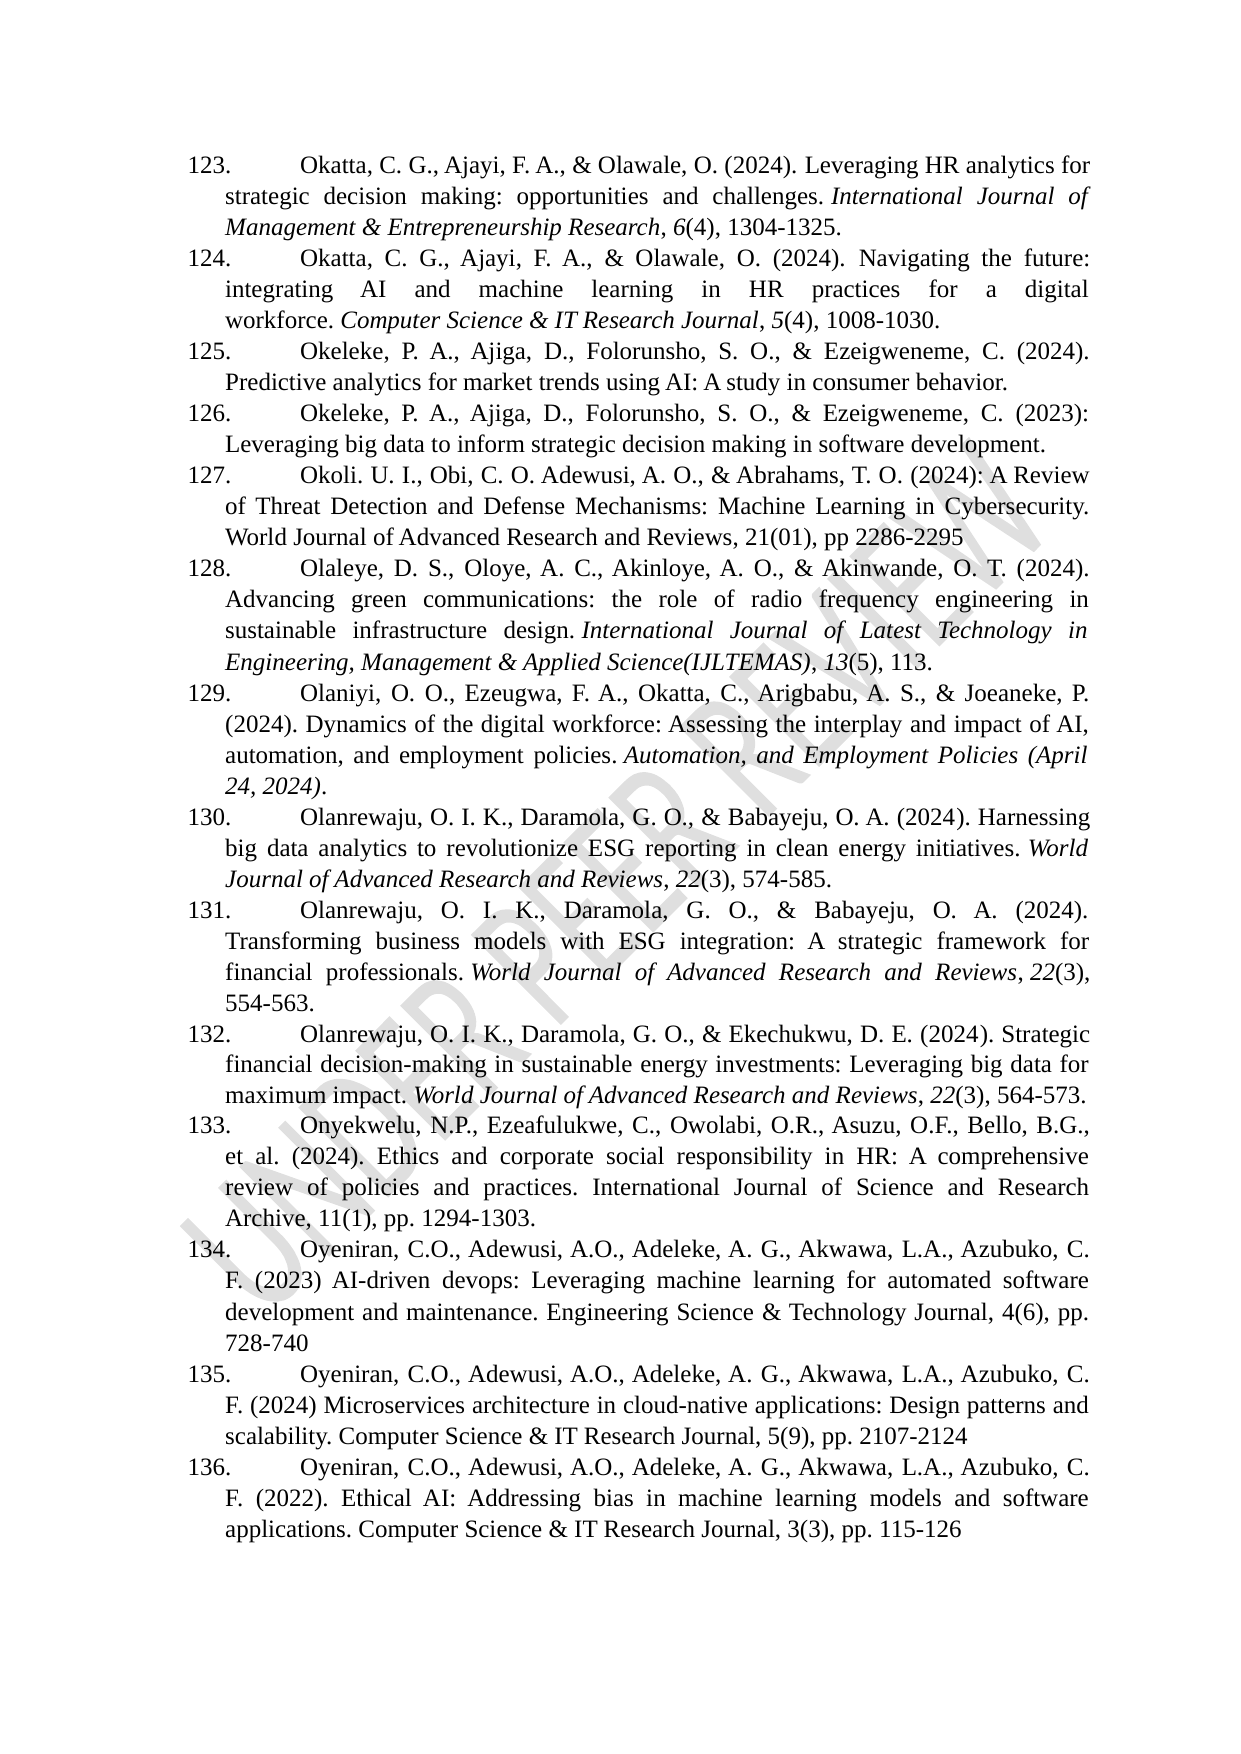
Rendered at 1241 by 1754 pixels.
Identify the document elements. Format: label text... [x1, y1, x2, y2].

list Okatta, C. G., Ajayi, F. A., & Olawale, O. (2024). Navigating the future: integrating AI and machine learning in HR practices for a digital workforce. Computer Science & IT Research Journal, 5(4), 1008-1030. [187, 243, 1090, 334]
list Onyekwelu, N.P., Ezeafulukwe, C., Owolabi, O.R., Asuzu, O.F., Bello, B.G., et al. (2024). Ethics and corporate social responsibility in HR: A comprehensive review of policies and practices. International Journal of Science and Research Archive, 11(1), pp. 1294-1303. [187, 1110, 1090, 1232]
list Oyeniran, C.O., Adewusi, A.O., Adeleke, A. G., Akwawa, L.A., Azubuko, C. F. (2024) Microservices architecture in cloud-native applications: Design patterns and scalability. Computer Science & IT Research Journal, 5(9), pp. 2107-2124 [187, 1359, 1090, 1449]
list Olaleye, D. S., Oloye, A. C., Akinloye, A. O., & Akinwande, O. T. (2024). Advancing green communications: the role of radio frequency engineering in sustainable infrastructure design. International Journal of Latest Technology in Engineering, Management & Applied Science(IJLTEMAS), 13(5), 113. [187, 553, 1090, 675]
list Olaniyi, O. O., Ezeugwa, F. A., Okatta, C., Arigbabu, A. S., & Joeaneke, P. (2024). Dynamics of the digital workforce: Assessing the interplay and impact of AI, automation, and employment policies. Automation, and Employment Policies (April 24, 2024). [187, 678, 1090, 799]
list Okatta, C. G., Ajayi, F. A., & Olawale, O. (2024). Leveraging HR analytics for strategic decision making: opportunities and challenges. International Journal of Management & Entrepreneurship Research, 6(4), 1304-1325. [187, 150, 1090, 241]
list Okoli. U. I., Obi, C. O. Adewusi, A. O., & Abrahams, T. O. (2024): A Review of Threat Detection and Defense Mechanisms: Machine Learning in Cybersecurity. World Journal of Advanced Research and Reviews, 21(01), pp 2286-2295 [187, 460, 1090, 551]
list Oyeniran, C.O., Adewusi, A.O., Adeleke, A. G., Akwawa, L.A., Azubuko, C. F. (2022). Ethical AI: Addressing bias in machine learning models and software applications. Computer Science & IT Research Journal, 3(3), pp. 115-126 [187, 1452, 1090, 1543]
list Olanrewaju, O. I. K., Daramola, G. O., & Babayeju, O. A. (2024). Harnessing big data analytics to revolutionize ESG reporting in clean energy initiatives. World Journal of Advanced Research and Reviews, 22(3), 574-585. [187, 802, 1090, 893]
list Olanrewaju, O. I. K., Daramola, G. O., & Ekechukwu, D. E. (2024). Strategic financial decision-making in sustainable energy investments: Leveraging big data for maximum impact. World Journal of Advanced Research and Reviews, 22(3), 564-573. [187, 1019, 1090, 1109]
list Oyeniran, C.O., Adewusi, A.O., Adeleke, A. G., Akwawa, L.A., Azubuko, C. F. (2023) AI-driven devops: Leveraging machine learning for automated software development and maintenance. Engineering Science & Technology Journal, 4(6), pp. 728-740 [187, 1234, 1090, 1356]
list Okeleke, P. A., Ajiga, D., Folorunsho, S. O., & Ezeigweneme, C. (2023): Leveraging big data to inform strategic decision making in software development. [187, 398, 1090, 458]
list Okeleke, P. A., Ajiga, D., Folorunsho, S. O., & Ezeigweneme, C. (2024). Predictive analytics for market trends using AI: A study in consumer behavior. [187, 336, 1090, 396]
list Olanrewaju, O. I. K., Daramola, G. O., & Babayeju, O. A. (2024). Transforming business models with ESG integration: A strategic framework for financial professionals. World Journal of Advanced Research and Reviews, 22(3), 554-563. [187, 895, 1090, 1017]
